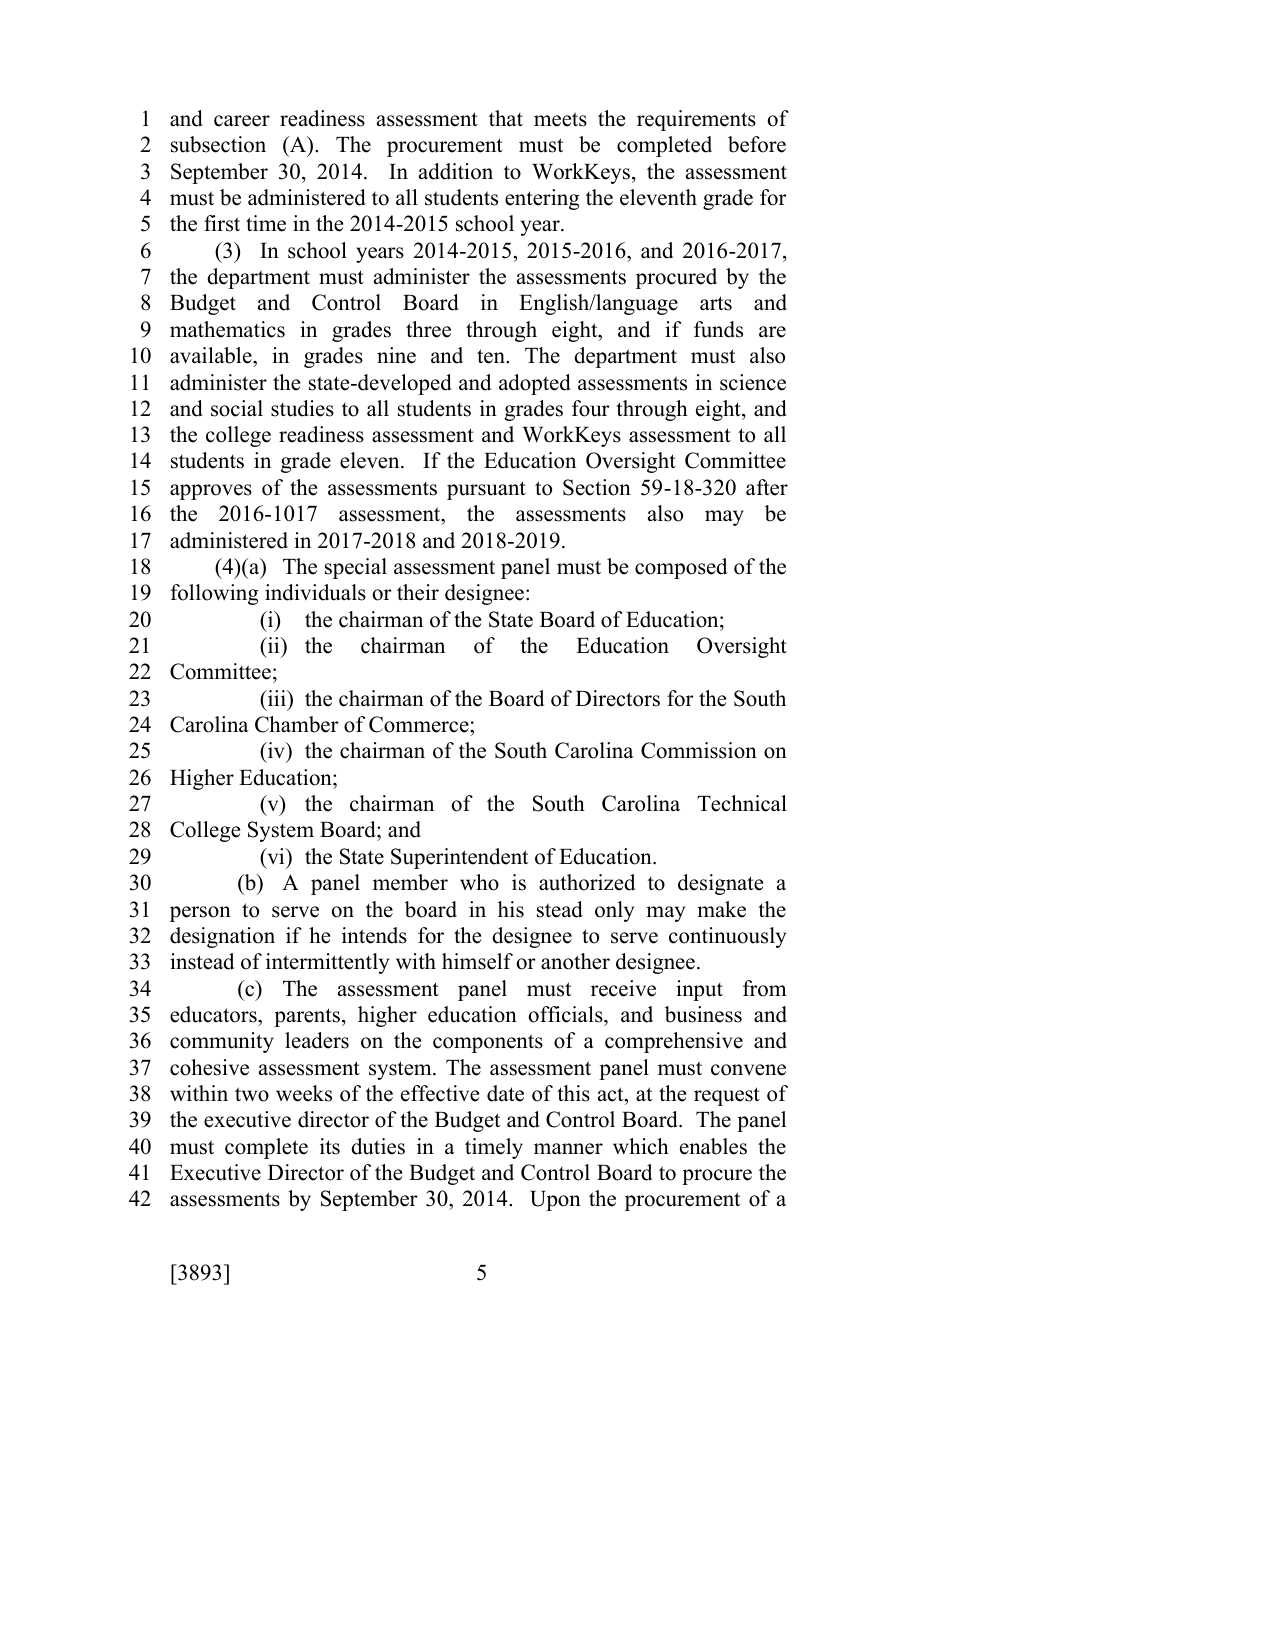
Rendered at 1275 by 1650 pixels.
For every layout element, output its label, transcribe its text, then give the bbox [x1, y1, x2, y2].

text (b) A panel member who is authorized to designate a person to serve on the board in his stead only may make the designation if he intends for the designee to serve continuously instead of intermittently with himself or another designee. [169, 869, 787, 975]
text (4)(a) The special assessment panel must be composed of the following individuals or their designee: [169, 553, 787, 606]
text (i) the chairman of the State Board of Education; [169, 606, 787, 632]
text (iv) the chairman of the South Carolina Commission on Higher Education; [169, 737, 787, 790]
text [169, 105, 787, 237]
text (v) the chairman of the South Carolina Technical College System Board; and [169, 790, 787, 843]
text (iii) the chairman of the Board of Directors for the South Carolina Chamber of Commerce; [169, 685, 787, 737]
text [169, 975, 787, 1212]
text (vi) the State Superintendent of Education. [169, 843, 787, 869]
text (3) In school years 2014-2015, 2015-2016, and 2016-2017, the department must administer the assessments procured by the Budget and Control Board in English/language arts and mathematics in grades three through eight, and if funds are available, in grades nine and ten. The department must also administer the state-developed and adopted assessments in science and social studies to all students in grades four through eight, and the college readiness assessment and WorkKeys assessment to all students in grade eleven. If the Education Oversight Committee approves of the assessments pursuant to Section 59-18-320 after the 2016-1017 assessment, the assessments also may be administered in 2017-2018 and 2018-2019. [169, 237, 787, 553]
text (ii) the chairman of the Education Oversight Committee; [169, 632, 787, 685]
